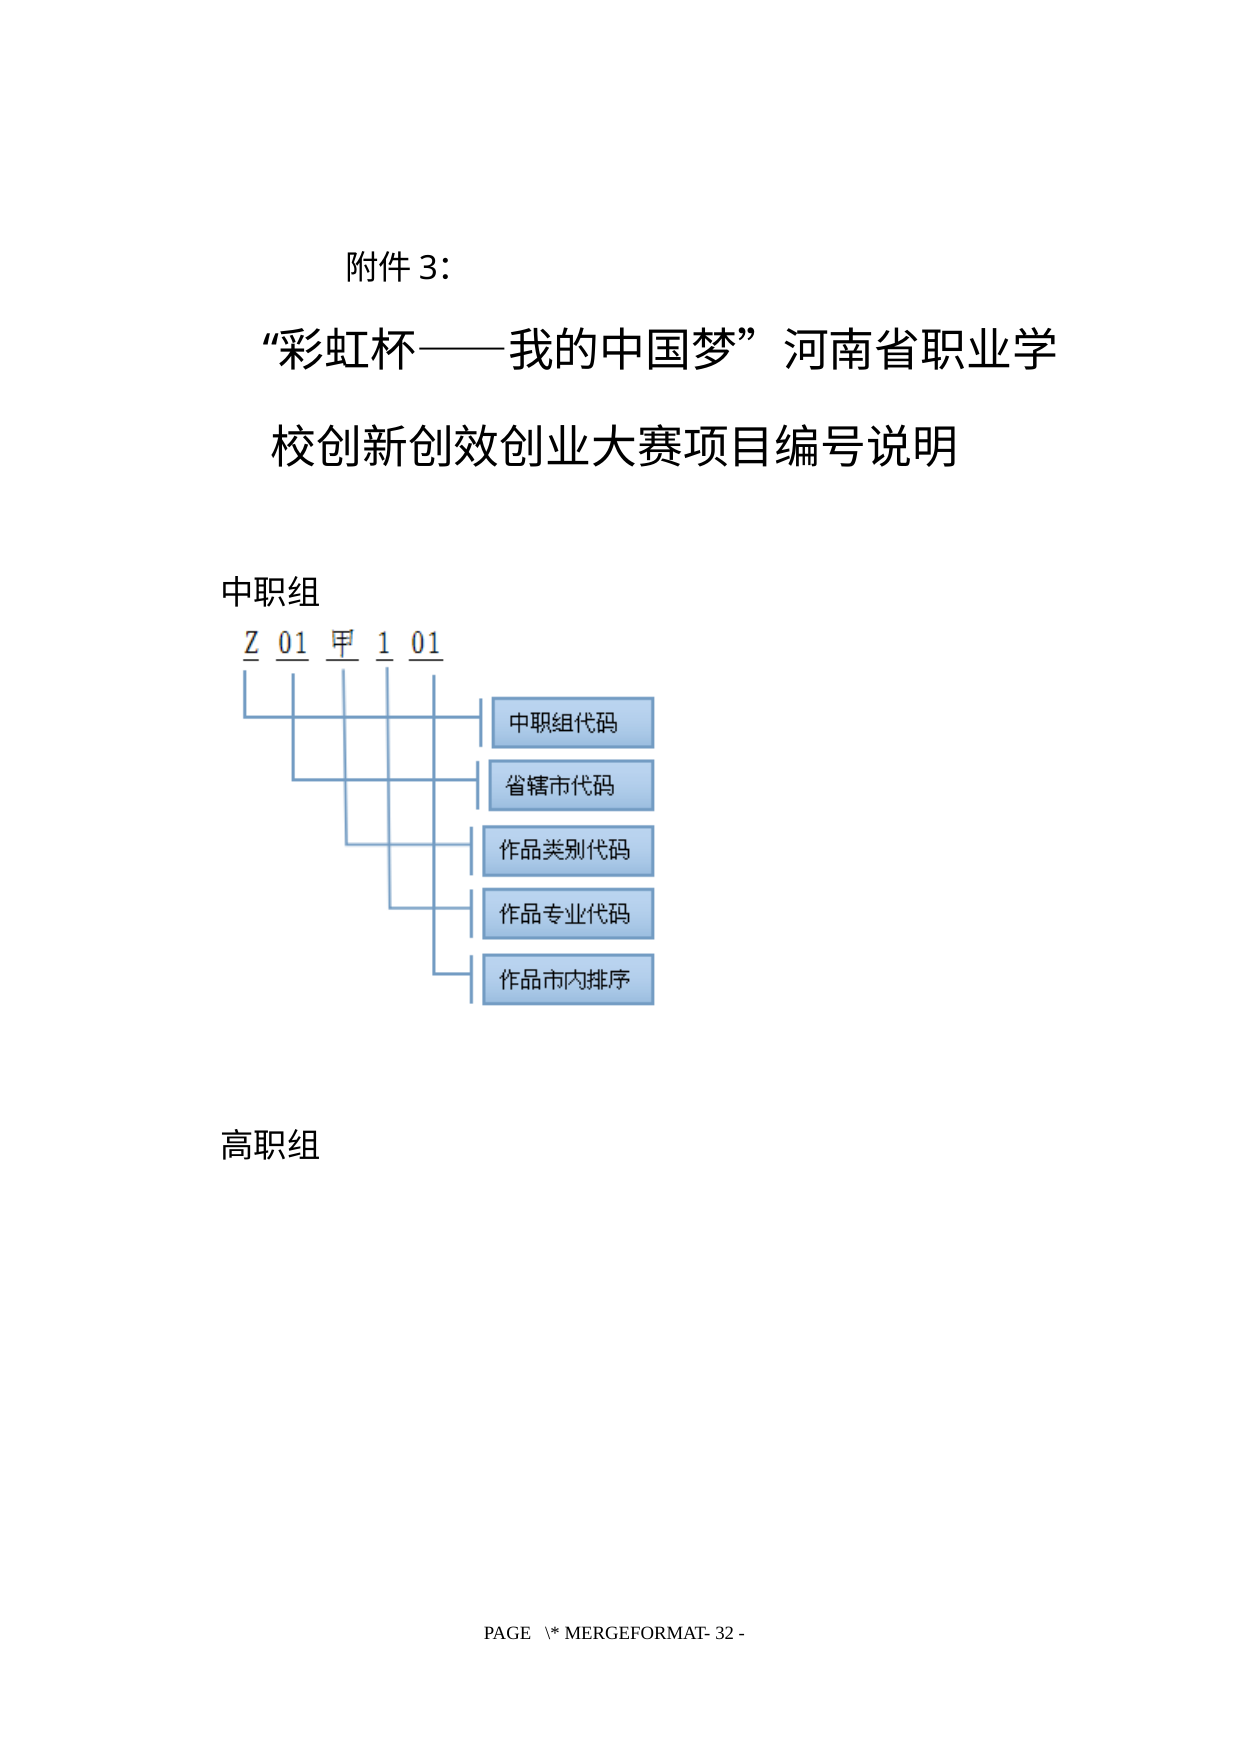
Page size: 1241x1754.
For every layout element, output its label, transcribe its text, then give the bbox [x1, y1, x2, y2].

text “彩虹杯——我的中国梦”河南省职业学校创新创效创业大赛项目编号说明 [153, 298, 1075, 493]
text 中职组 [153, 558, 1075, 623]
picture [220, 622, 764, 1029]
text 高职组 [153, 1110, 1075, 1175]
text 附件3： [278, 233, 991, 298]
